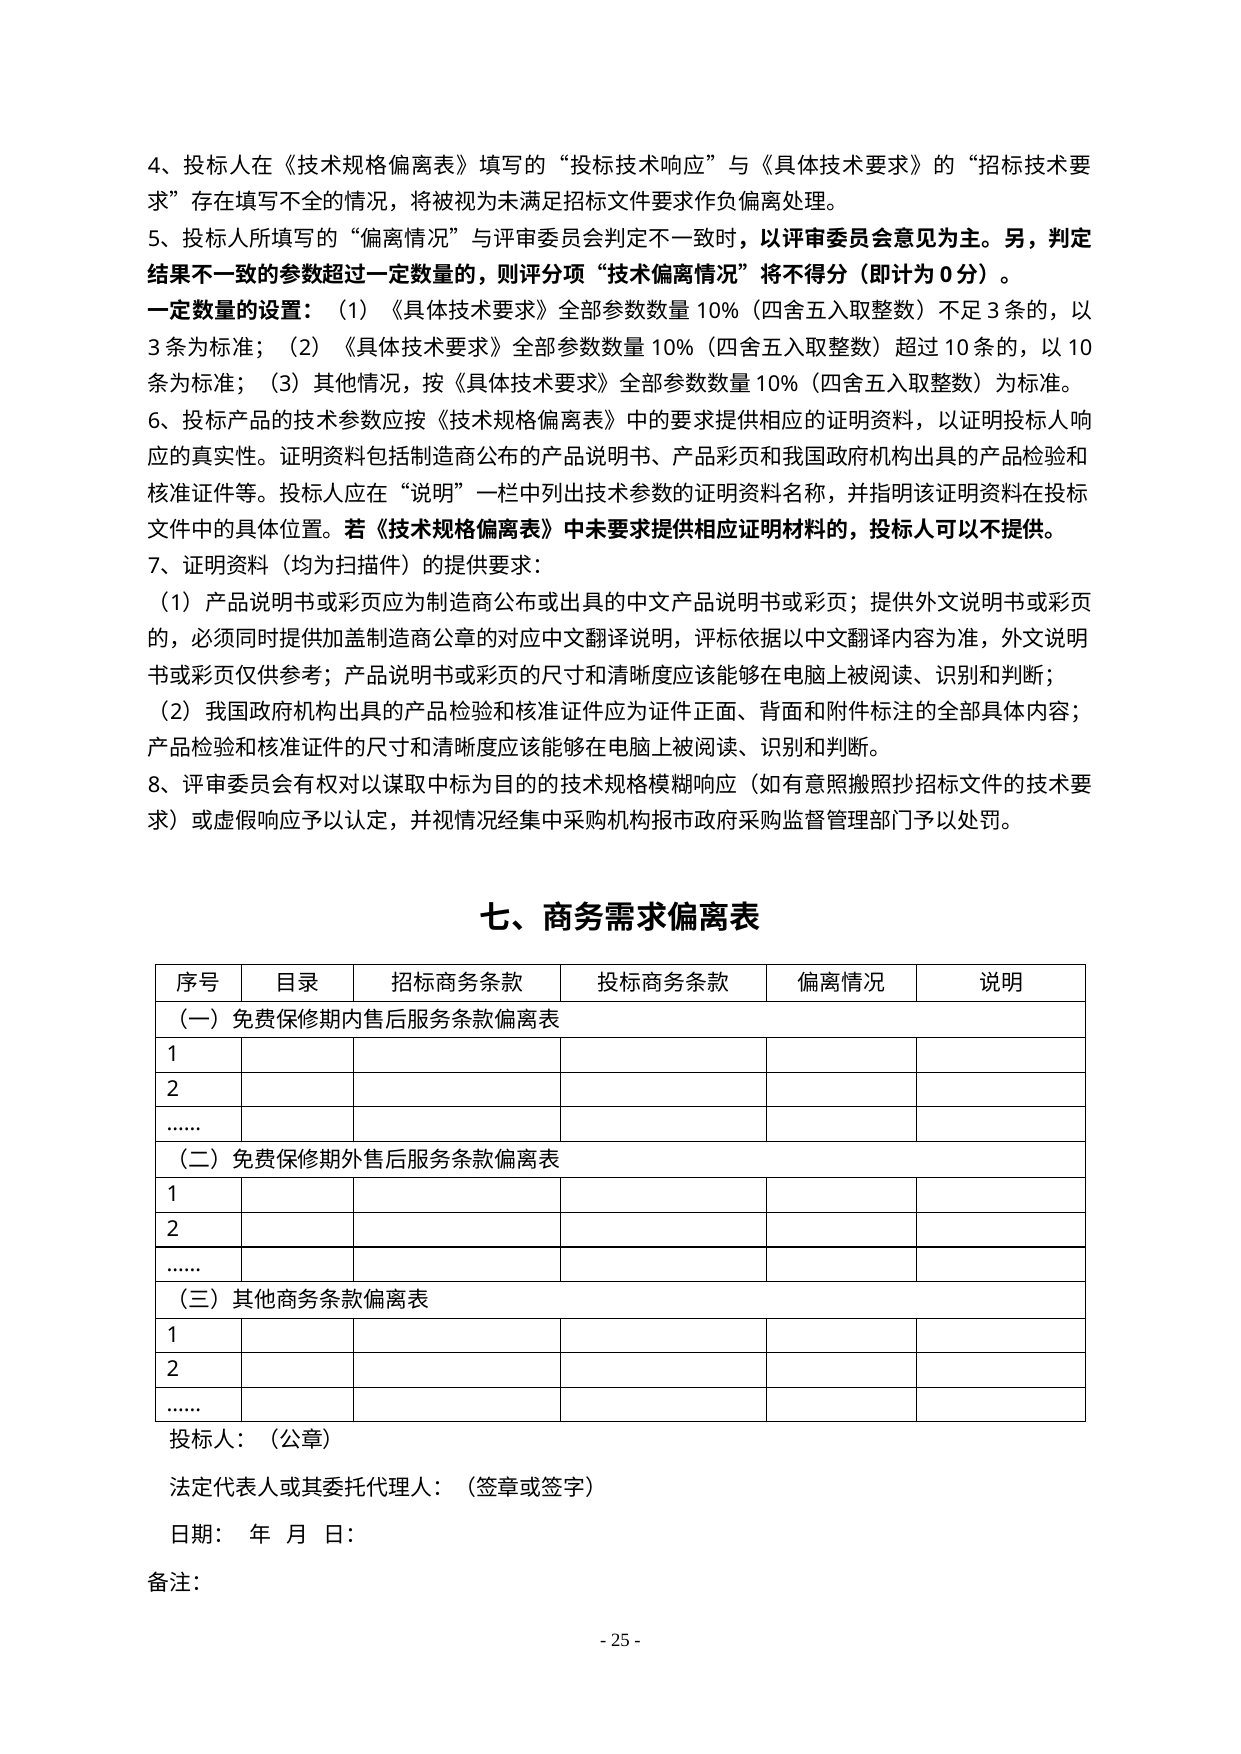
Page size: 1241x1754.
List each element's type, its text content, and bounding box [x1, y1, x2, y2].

table_cell [767, 1353, 916, 1387]
text 一定数量的设置：（1）《具体技术要求》全部参数数量10%（四舍五入取整数）不足3条的，以3条为标准；（2）《具体技术要求》全部参数数量10%（四舍五入取整数）超过10条的，以10条为标准；（3）其他情况，按《具体技术要求》全部参数数量10%（四舍五入取整数）为标准。 [148, 293, 1092, 398]
table_cell 2 [156, 1353, 241, 1387]
table_cell [767, 1038, 916, 1072]
table_cell [767, 1213, 916, 1246]
table_cell [767, 1248, 916, 1281]
table_header 序号 [156, 965, 241, 1001]
text 6、投标产品的技术参数应按《技术规格偏离表》中的要求提供相应的证明资料，以证明投标人响应的真实性。证明资料包括制造商公布的产品说明书、产品彩页和我国政府机构出具的产品检验和核准证件等。投标人应在“说明”一栏中列出技术参数的证明资料名称，并指明该证明资料在投标文件中的具体位置。若《技术规格偏离表》中未要求提供相应证明材料的，投标人可以不提供。 [148, 403, 1092, 544]
table_cell [354, 1178, 560, 1212]
table_cell [917, 1248, 1085, 1281]
table_cell 2 [156, 1073, 241, 1106]
table_cell [561, 1353, 766, 1387]
table_cell （二）免费保修期外售后服务条款偏离表 [156, 1142, 1085, 1177]
table_cell [354, 1388, 560, 1421]
text 日期： 年 月 日： [148, 1517, 1092, 1549]
table_cell [561, 1073, 766, 1106]
table_cell [767, 1178, 916, 1212]
table_cell [354, 1353, 560, 1387]
table_cell （一）免费保修期内售后服务条款偏离表 [156, 1002, 1085, 1037]
table_cell [561, 1178, 766, 1212]
table_cell 1 [156, 1319, 241, 1352]
table_cell [354, 1248, 560, 1281]
table_cell [561, 1038, 766, 1072]
table_cell [561, 1248, 766, 1281]
text （2）我国政府机构出具的产品检验和核准证件应为证件正面、背面和附件标注的全部具体内容；产品检验和核准证件的尺寸和清晰度应该能够在电脑上被阅读、识别和判断。 [148, 694, 1092, 762]
table_cell 2 [156, 1213, 241, 1246]
text 投标人：（公章） [148, 1422, 1092, 1454]
table_cell [354, 1213, 560, 1246]
table_cell [917, 1038, 1085, 1072]
table_cell [242, 1248, 353, 1281]
table_cell [767, 1319, 916, 1352]
table_cell [917, 1073, 1085, 1106]
table_cell [917, 1388, 1085, 1421]
table_cell [917, 1319, 1085, 1352]
table_header 说明 [917, 965, 1085, 1001]
table_cell [242, 1107, 353, 1141]
text 7、证明资料（均为扫描件）的提供要求： [148, 548, 1092, 580]
table_cell [354, 1319, 560, 1352]
text 备注： [148, 1565, 1092, 1596]
table_cell [242, 1213, 353, 1246]
table_cell [767, 1073, 916, 1106]
subtitle 七、商务需求偏离表 [148, 892, 1092, 937]
table_cell [917, 1353, 1085, 1387]
table_header 招标商务条款 [354, 965, 560, 1001]
table_header 偏离情况 [767, 965, 916, 1001]
table_cell 1 [156, 1178, 241, 1212]
table_cell [767, 1107, 916, 1141]
table_cell 1 [156, 1038, 241, 1072]
table_cell [561, 1213, 766, 1246]
table_cell [242, 1038, 353, 1072]
text 4、投标人在《技术规格偏离表》填写的“投标技术响应”与《具体技术要求》的“招标技术要求”存在填写不全的情况，将被视为未满足招标文件要求作负偏离处理。 [148, 148, 1092, 216]
table_cell [561, 1319, 766, 1352]
table_cell [242, 1178, 353, 1212]
table_cell [354, 1107, 560, 1141]
text 法定代表人或其委托代理人：（签章或签字） [148, 1470, 1092, 1501]
table_cell [561, 1388, 766, 1421]
text 8、评审委员会有权对以谋取中标为目的的技术规格模糊响应（如有意照搬照抄招标文件的技术要求）或虚假响应予以认定，并视情况经集中采购机构报市政府采购监督管理部门予以处罚。 [148, 767, 1092, 835]
table_cell …… [156, 1388, 241, 1421]
table_cell [354, 1038, 560, 1072]
table_cell [242, 1353, 353, 1387]
table_cell （三）其他商务条款偏离表 [156, 1282, 1085, 1317]
table_cell …… [156, 1107, 241, 1141]
table_cell [561, 1107, 766, 1141]
table_header 投标商务条款 [561, 965, 766, 1001]
table_cell [354, 1073, 560, 1106]
text （1）产品说明书或彩页应为制造商公布或出具的中文产品说明书或彩页；提供外文说明书或彩页的，必须同时提供加盖制造商公章的对应中文翻译说明，评标依据以中文翻译内容为准，外文说明书或彩页仅供参考；产品说明书或彩页的尺寸和清晰度应该能够在电脑上被阅读、识别和判断； [148, 585, 1092, 689]
table_cell [242, 1388, 353, 1421]
table_cell [917, 1107, 1085, 1141]
text 5、投标人所填写的“偏离情况”与评审委员会判定不一致时，以评审委员会意见为主。另，判定结果不一致的参数超过一定数量的，则评分项“技术偏离情况”将不得分（即计为0分）。 [148, 221, 1092, 289]
table_cell [242, 1073, 353, 1106]
table_cell …… [156, 1248, 241, 1281]
table_cell [242, 1319, 353, 1352]
table_cell [767, 1388, 916, 1421]
table_cell [917, 1178, 1085, 1212]
table_cell [917, 1213, 1085, 1246]
table_header 目录 [242, 965, 353, 1001]
